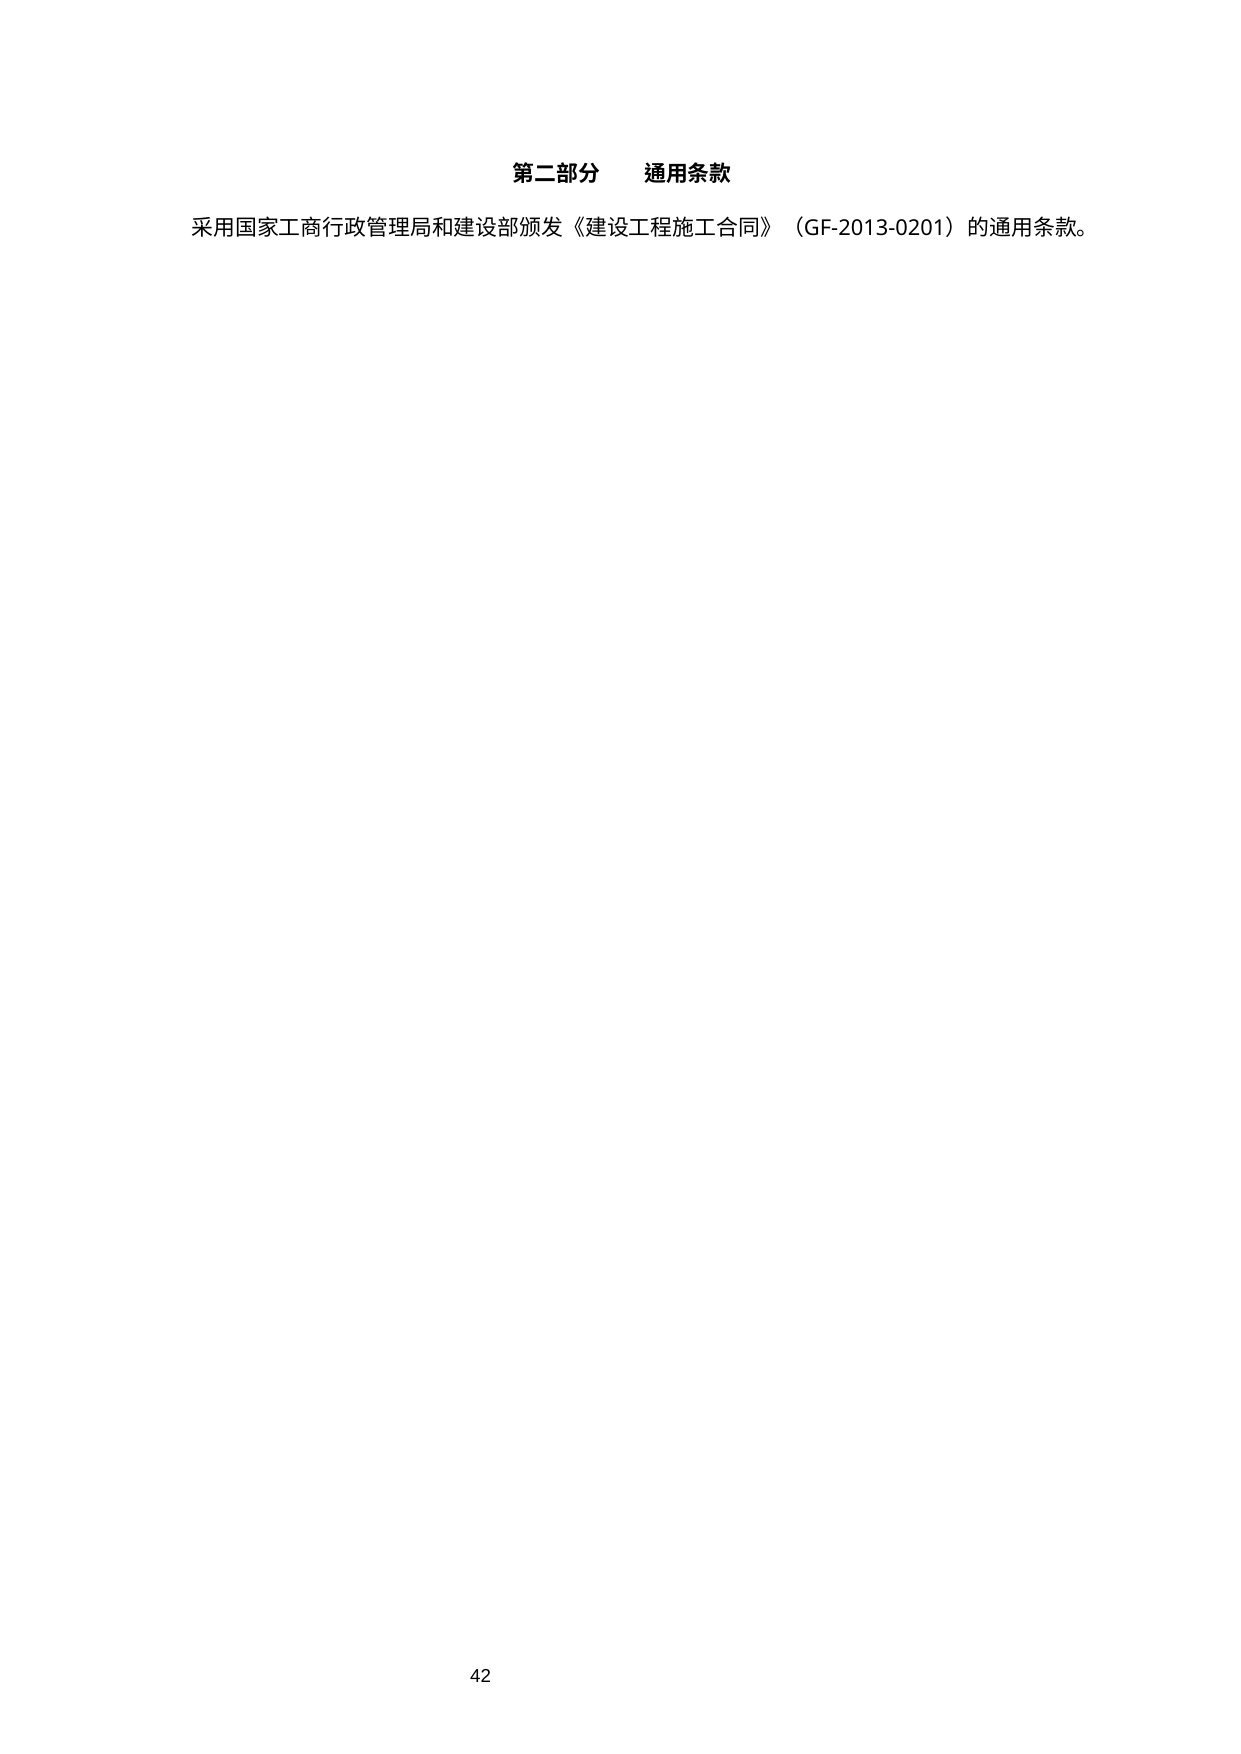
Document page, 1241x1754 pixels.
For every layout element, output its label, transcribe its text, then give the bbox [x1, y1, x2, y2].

text 采用国家工商行政管理局和建设部颁发《建设工程施工合同》（GF-2013-0201）的通用条款。 [156, 196, 1128, 242]
text 第二部分 通用条款 [156, 160, 1053, 186]
